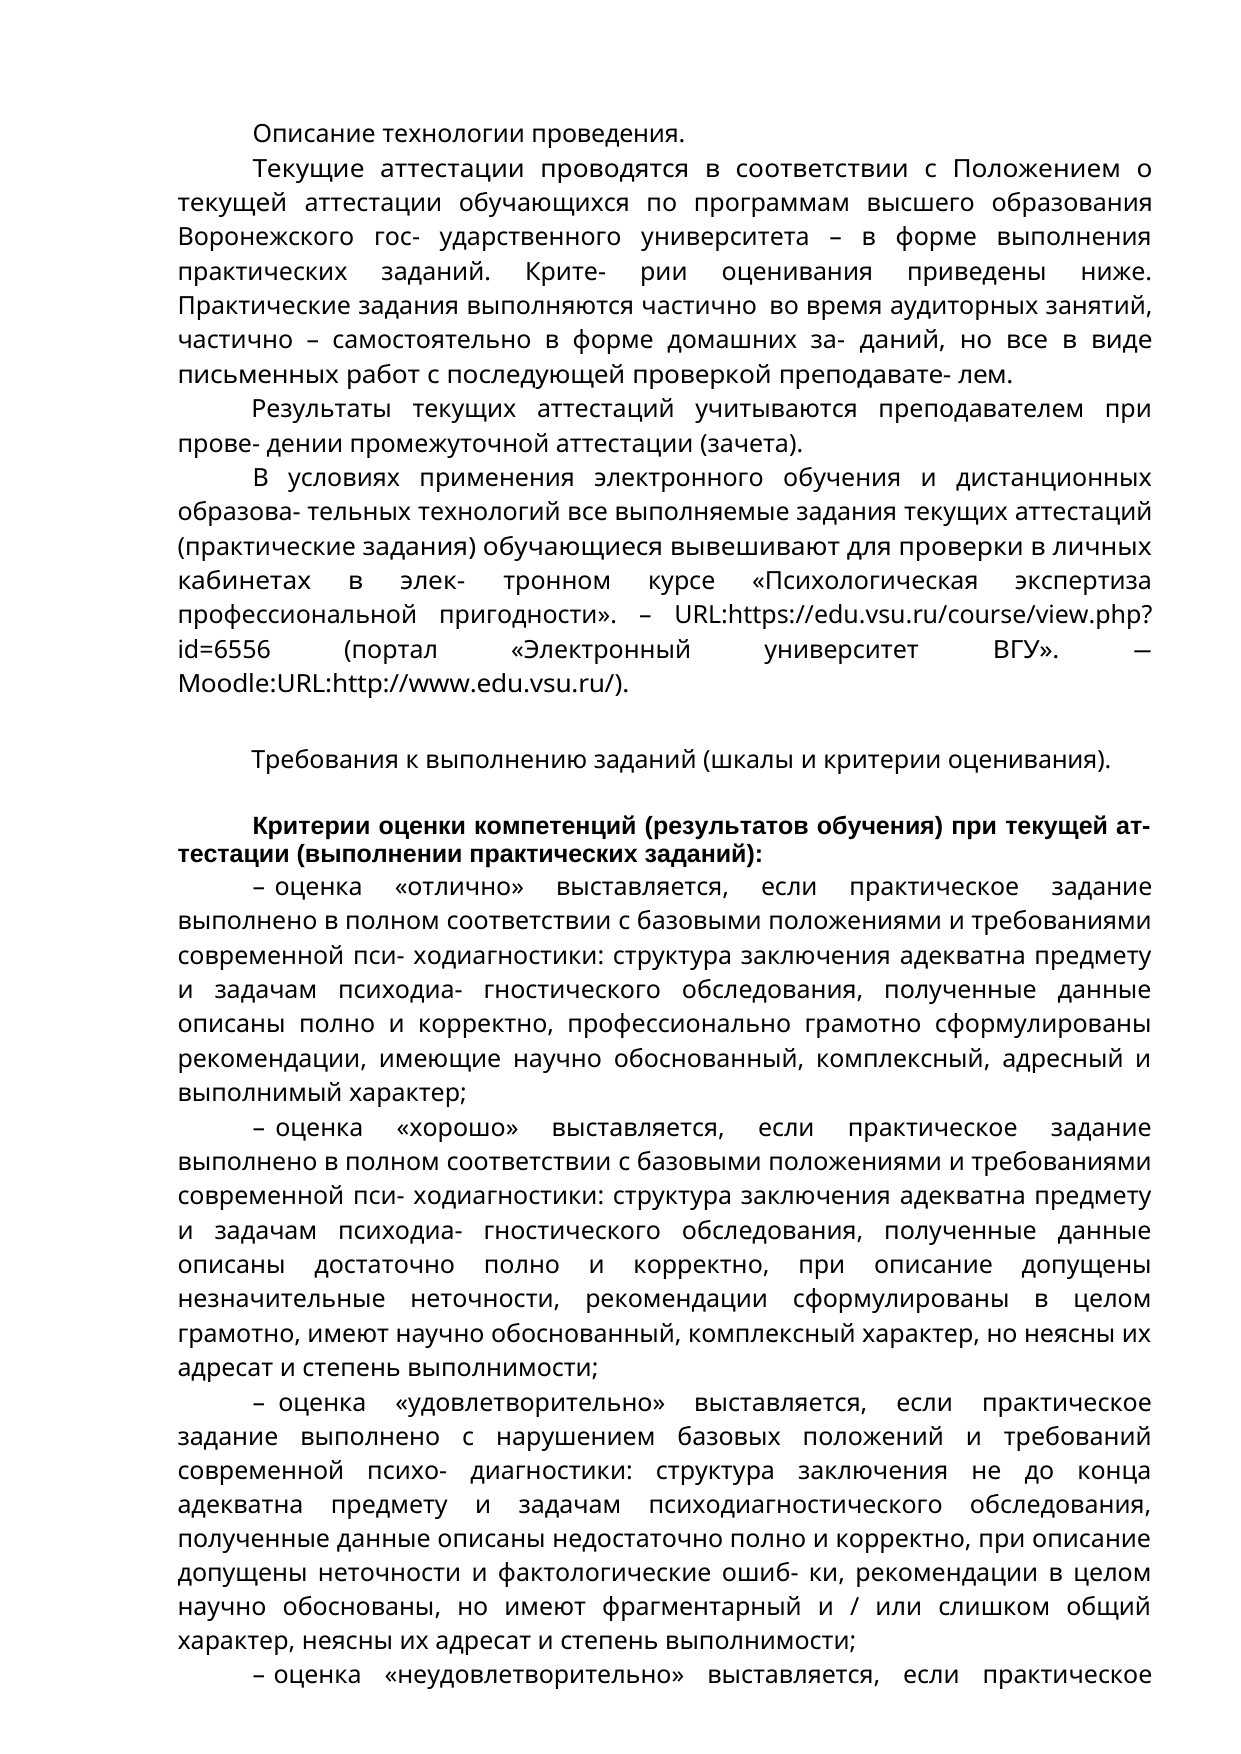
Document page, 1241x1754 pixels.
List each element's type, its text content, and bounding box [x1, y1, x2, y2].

list оценка «отлично» выставляется, если практическое задание выполнено в полном соответствии с базовыми положениями и требованиями современной пси- ходиагностики: структура заключения адекватна предмету и задачам психодиа- гностического обследования, полученные данные описаны полно и корректно, профессионально грамотно сформулированы рекомендации, имеющие научно обоснованный, комплексный, адресный и выполнимый характер; [177, 868, 1152, 1109]
text В условиях применения электронного обучения и дистанционных образова- тельных технологий все выполняемые задания текущих аттестаций (практические задания) обучающиеся вывешивают для проверки в личных кабинетах в элек- тронном курсе «Психологическая экспертиза профессиональной пригодности». – URL:https://edu.vsu.ru/course/view.php?id=6556 (портал «Электронный университет ВГУ». – Moodle:URL:http://www.edu.vsu.ru/). [177, 459, 1152, 700]
text Текущие аттестации проводятся в соответствии с Положением о текущей аттестации обучающихся по программам высшего образования Воронежского гос- ударственного университета – в форме выполнения практических заданий. Крите- рии оценивания приведены ниже. Практические задания выполняются частично во время аудиторных занятий, частично – самостоятельно в форме домашних за- даний, но все в виде письменных работ с последующей проверкой преподавате- лем. [177, 150, 1153, 391]
text Результаты текущих аттестаций учитываются преподавателем при прове- дении промежуточной аттестации (зачета). [177, 391, 1152, 459]
list оценка «хорошо» выставляется, если практическое задание выполнено в полном соответствии с базовыми положениями и требованиями современной пси- ходиагностики: структура заключения адекватна предмету и задачам психодиа- гностического обследования, полученные данные описаны достаточно полно и корректно, при описание допущены незначительные неточности, рекомендации сформулированы в целом грамотно, имеют научно обоснованный, комплексный характер, но неясны их адресат и степень выполнимости; [177, 1109, 1152, 1384]
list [177, 1657, 1152, 1691]
text Требования к выполнению заданий (шкалы и критерии оценивания). [251, 742, 1184, 776]
subtitle Критерии оценки компетенций (результатов обучения) при текущей ат- тестации (выполнении практических заданий): [177, 811, 1152, 868]
text Описание технологии проведения. [252, 116, 1184, 150]
list оценка «удовлетворительно» выставляется, если практическое задание выполнено с нарушением базовых положений и требований современной психо- диагностики: структура заключения не до конца адекватна предмету и задачам психодиагностического обследования, полученные данные описаны недостаточно полно и корректно, при описание допущены неточности и фактологические ошиб- ки, рекомендации в целом научно обоснованы, но имеют фрагментарный и / или слишком общий характер, неясны их адресат и степень выполнимости; [177, 1384, 1152, 1657]
